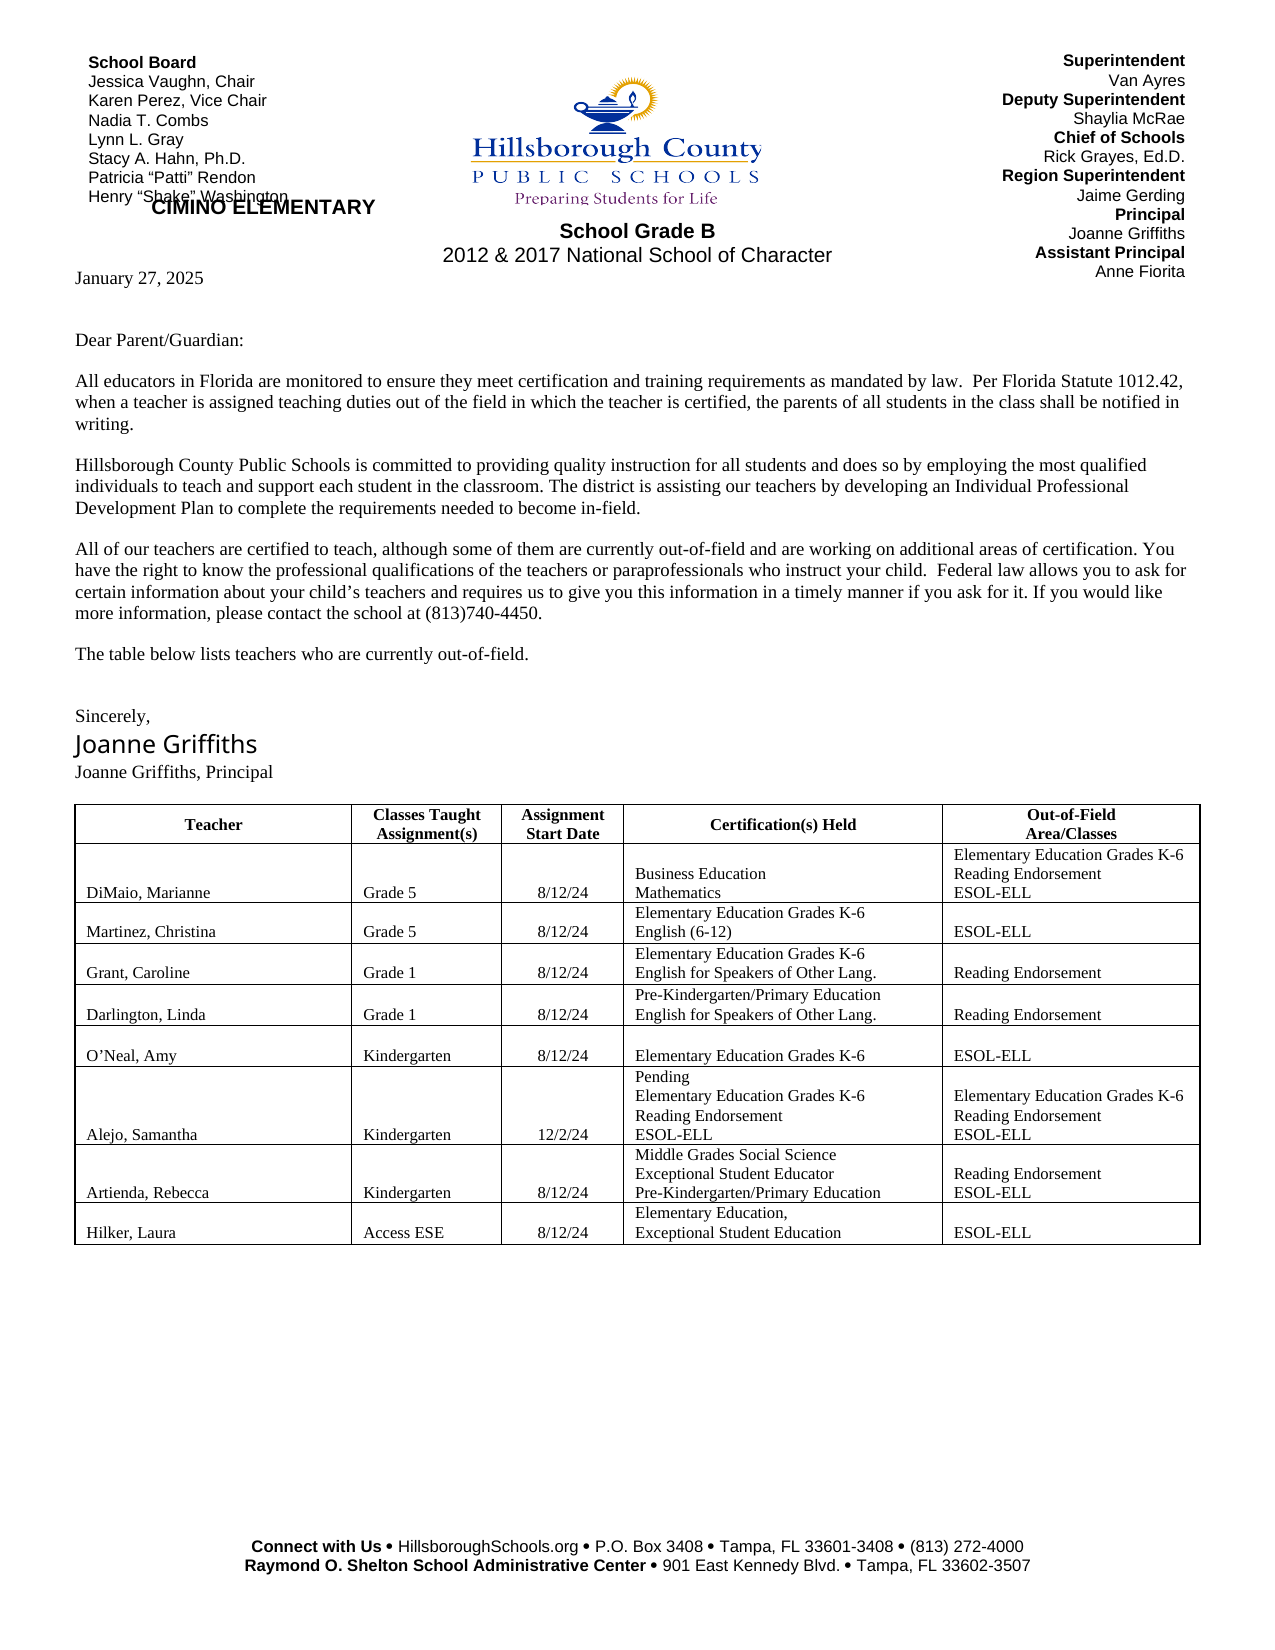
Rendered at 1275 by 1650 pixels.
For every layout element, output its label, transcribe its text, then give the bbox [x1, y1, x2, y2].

text School Grade B [75, 219, 1200, 243]
table_cell Elementary Education Grades K-6 Reading Endorsement ESOL-ELL [943, 844, 1199, 902]
table_cell Reading Endorsement ESOL-ELL [943, 1145, 1199, 1202]
table_cell 8/12/24 [502, 1145, 623, 1202]
table_cell Pre-Kindergarten/Primary Education English for Speakers of Other Lang. [624, 985, 942, 1025]
table_cell Kindergarten [352, 1067, 501, 1144]
text 2012 & 2017 National School of Character [75, 243, 1200, 267]
table_cell Artienda, Rebecca [76, 1145, 351, 1202]
table_cell 8/12/24 [502, 844, 623, 902]
text Joanne Griffiths [75, 727, 1200, 761]
table_cell ESOL-ELL [943, 1203, 1199, 1243]
text January 27, 2025 [75, 267, 1200, 288]
table_cell Grade 1 [352, 985, 501, 1025]
table_cell 8/12/24 [502, 944, 623, 984]
picture [470, 76, 761, 205]
table_cell Elementary Education Grades K-6 [624, 1026, 942, 1066]
text Dear Parent/Guardian: [75, 329, 1200, 351]
table_cell Pending Elementary Education Grades K-6 Reading Endorsement ESOL-ELL [624, 1067, 942, 1144]
table_cell 12/2/24 [502, 1067, 623, 1144]
table_cell ESOL-ELL [943, 1026, 1199, 1066]
table_cell Martinez, Christina [76, 903, 351, 943]
table_cell Hilker, Laura [76, 1203, 351, 1243]
table_cell 8/12/24 [502, 1026, 623, 1066]
table_cell Reading Endorsement [943, 985, 1199, 1025]
table_cell Elementary Education Grades K-6 Reading Endorsement ESOL-ELL [943, 1067, 1199, 1144]
table_cell Elementary Education, Exceptional Student Education [624, 1203, 942, 1243]
table_cell Grant, Caroline [76, 944, 351, 984]
text All educators in Florida are monitored to ensure they meet certification and training requirements as mandated by law. Per Florida Statute 1012.42, when a teacher is assigned teaching duties out of the field in which the teacher is certified, the parents of all students in the class shall be notified in writing. [75, 370, 1200, 434]
table_cell ESOL-ELL [943, 903, 1199, 943]
table_cell Kindergarten [352, 1145, 501, 1202]
table_cell 8/12/24 [502, 903, 623, 943]
table_cell Elementary Education Grades K-6 English (6-12) [624, 903, 942, 943]
text The table below lists teachers who are currently out-of-field. [75, 643, 1200, 664]
table_cell Grade 5 [352, 844, 501, 902]
text Joanne Griffiths, Principal [75, 761, 1200, 782]
table_cell Grade 5 [352, 903, 501, 943]
table_cell Reading Endorsement [943, 944, 1199, 984]
table_header Teacher [76, 805, 351, 843]
table_cell Kindergarten [352, 1026, 501, 1066]
text Hillsborough County Public Schools is committed to providing quality instruction for all students and does so by employing the most qualified individuals to teach and support each student in the classroom. The district is assisting our teachers by developing an Individual Professional Development Plan to complete the requirements needed to become in-field. [75, 453, 1200, 518]
table_header Classes Taught Assignment(s) [352, 805, 501, 843]
text Sincerely, [75, 705, 1200, 727]
text CIMINO ELEMENTARY [75, 195, 1200, 219]
table_header Certification(s) Held [624, 805, 942, 843]
table_cell Middle Grades Social Science Exceptional Student Educator Pre-Kindergarten/Primary Education [624, 1145, 942, 1202]
table_cell Elementary Education Grades K-6 English for Speakers of Other Lang. [624, 944, 942, 984]
table_cell 8/12/24 [502, 985, 623, 1025]
table_cell Darlington, Linda [76, 985, 351, 1025]
text All of our teachers are certified to teach, although some of them are currently out-of-field and are working on additional areas of certification. You have the right to know the professional qualifications of the teachers or paraprofessionals who instruct your child. Federal law allows you to ask for certain information about your child’s teachers and requires us to give you this information in a timely manner if you ask for it. If you would like more information, please contact the school at (813)740-4450. [75, 537, 1200, 624]
table_cell O’Neal, Amy [76, 1026, 351, 1066]
table_header Assignment Start Date [502, 805, 623, 843]
table_cell DiMaio, Marianne [76, 844, 351, 902]
table_cell 8/12/24 [502, 1203, 623, 1243]
table_header Out-of-Field Area/Classes [943, 805, 1199, 843]
table_cell Alejo, Samantha [76, 1067, 351, 1144]
table_cell Grade 1 [352, 944, 501, 984]
table_cell Access ESE [352, 1203, 501, 1243]
table_cell Business Education Mathematics [624, 844, 942, 902]
